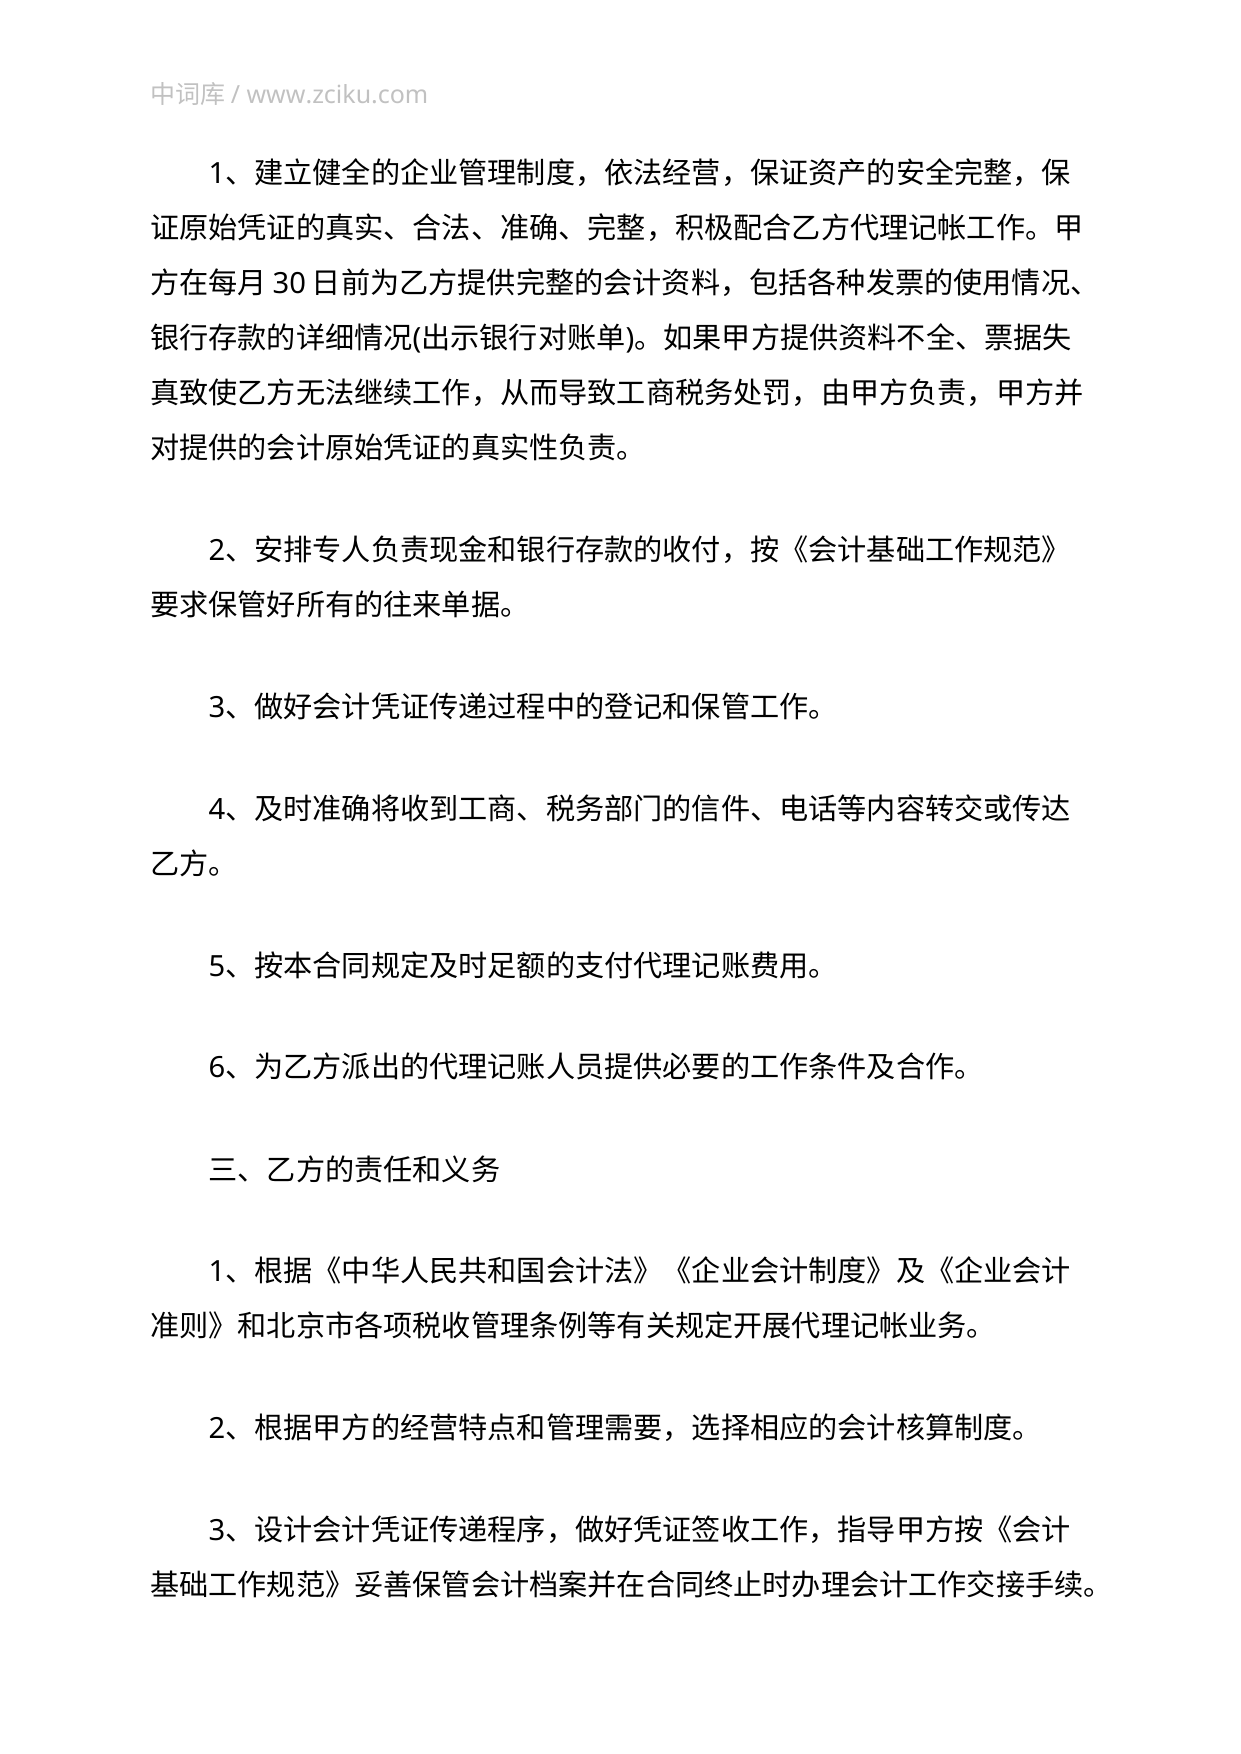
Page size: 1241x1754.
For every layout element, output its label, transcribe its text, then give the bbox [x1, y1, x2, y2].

text 2、安排专人负责现金和银行存款的收付，按《会计基础工作规范》要求保管好所有的往来单据。 [150, 527, 1090, 624]
text 6、为乙方派出的代理记账人员提供必要的工作条件及合作。 [150, 1044, 1090, 1086]
text 3、做好会计凭证传递过程中的登记和保管工作。 [150, 683, 1090, 726]
text 4、及时准确将收到工商、税务部门的信件、电话等内容转交或传达乙方。 [150, 785, 1090, 883]
text 3、设计会计凭证传递程序，做好凭证签收工作，指导甲方按《会计基础工作规范》妥善保管会计档案并在合同终止时办理会计工作交接手续。 [150, 1507, 1090, 1604]
text 三、乙方的责任和义务 [150, 1146, 1090, 1188]
text 1、建立健全的企业管理制度，依法经营，保证资产的安全完整，保证原始凭证的真实、合法、准确、完整，积极配合乙方代理记帐工作。甲方在每月30日前为乙方提供完整的会计资料，包括各种发票的使用情况、银行存款的详细情况(出示银行对账单)。如果甲方提供资料不全、票据失真致使乙方无法继续工作，从而导致工商税务处罚，由甲方负责，甲方并对提供的会计原始凭证的真实性负责。 [150, 150, 1090, 467]
text 5、按本合同规定及时足额的支付代理记账费用。 [150, 942, 1090, 984]
text 1、根据《中华人民共和国会计法》《企业会计制度》及《企业会计准则》和北京市各项税收管理条例等有关规定开展代理记帐业务。 [150, 1248, 1090, 1345]
text 2、根据甲方的经营特点和管理需要，选择相应的会计核算制度。 [150, 1404, 1090, 1447]
